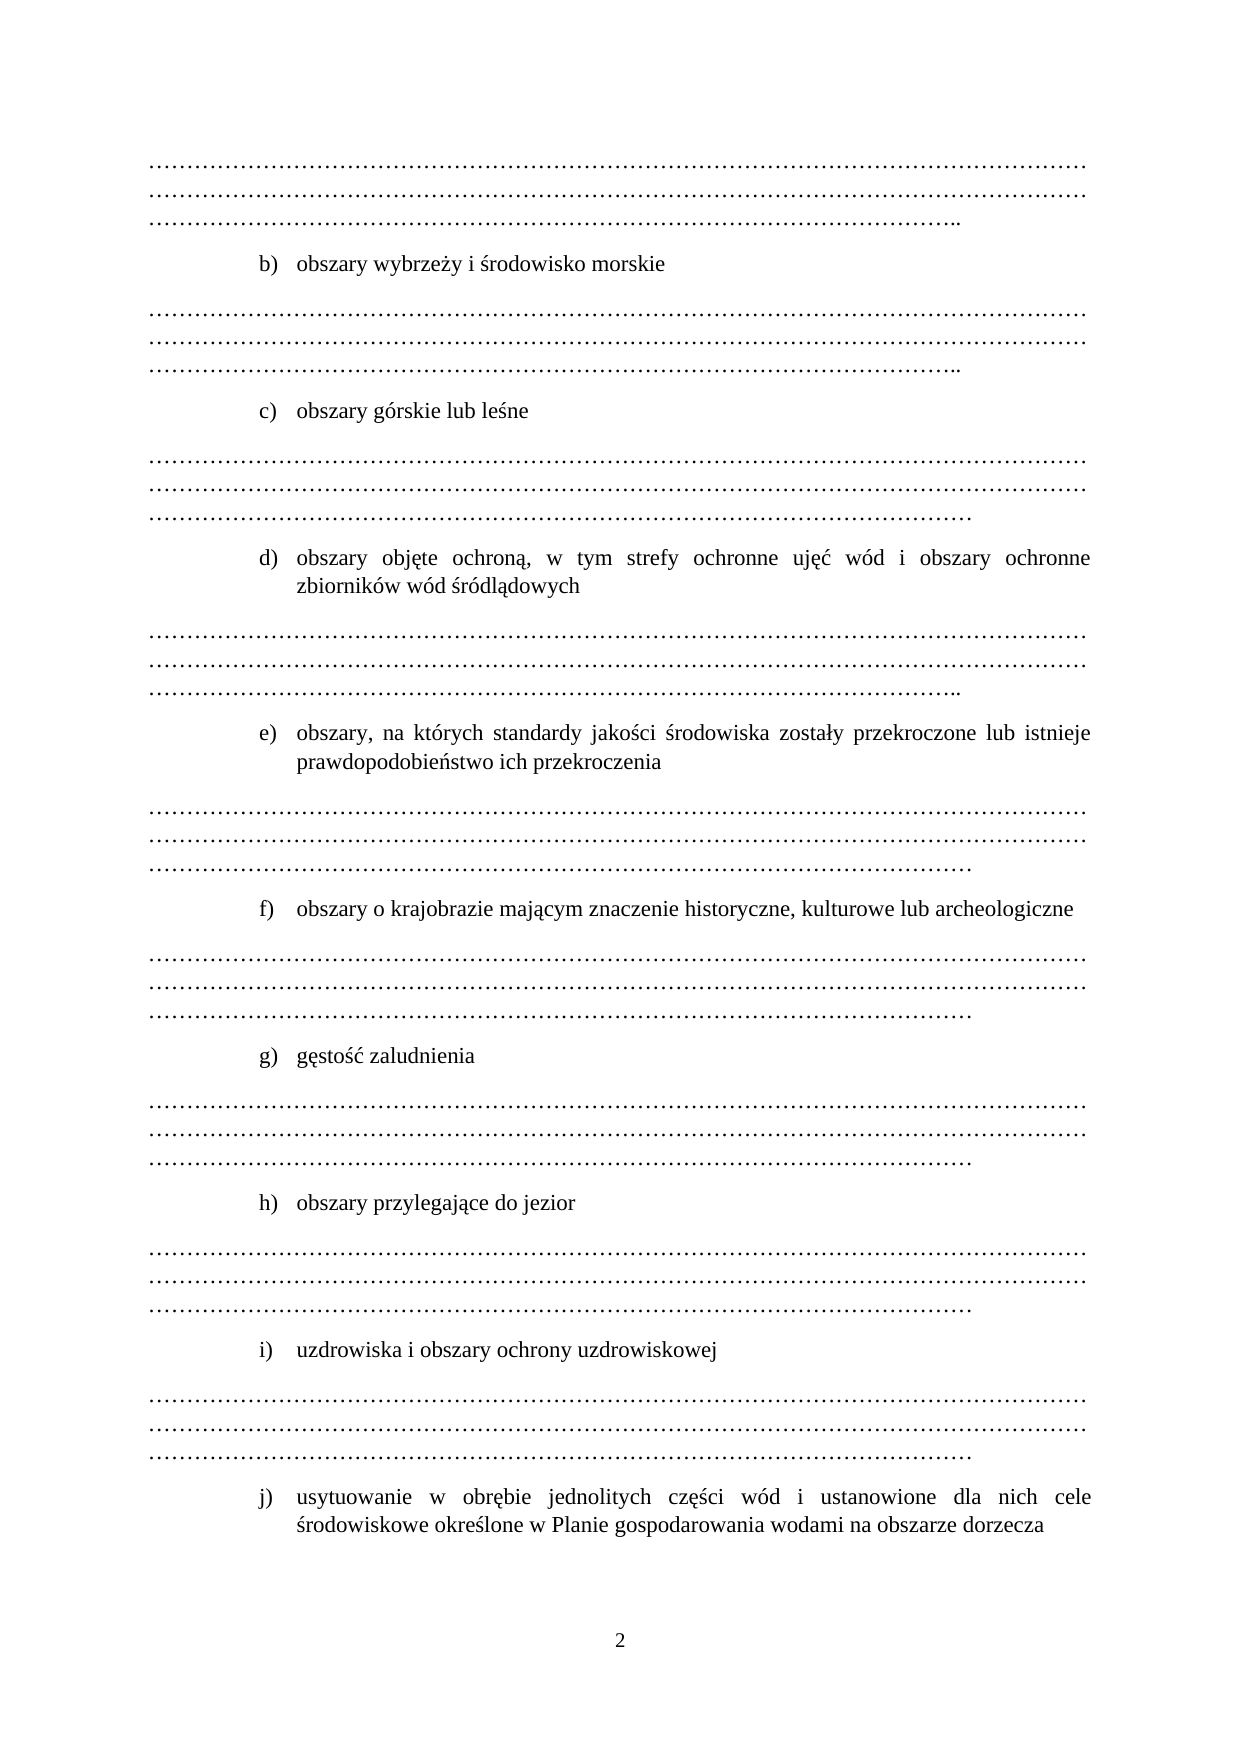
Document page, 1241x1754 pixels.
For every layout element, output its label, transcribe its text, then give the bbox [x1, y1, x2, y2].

list obszary, na których standardy jakości środowiska zostały przekroczone lub istnieje prawdopodobieństwo ich przekroczenia [259, 719, 1093, 774]
text ………………………………………………………………………………………………………………………………………………………………………………………………………………………………………………………………………………………………………………………… [148, 442, 1093, 525]
list uzdrowiska i obszary ochrony uzdrowiskowej [259, 1336, 1093, 1362]
text ………………………………………………………………………………………………………………………………………………………………………………………………………………………………………………………………………………………………………………………… [148, 1234, 1093, 1317]
text ………………………………………………………………………………………………………………………………………………………………………………………………………………………………………………………………………………………………………………………… [148, 940, 1093, 1023]
list obszary wybrzeży i środowisko morskie [259, 249, 1093, 276]
text ………………………………………………………………………………………………………………………………………………………………………………………………………………………………………………………………………………………………………………………… [148, 1087, 1093, 1170]
list obszary przylegające do jezior [259, 1189, 1093, 1215]
list obszary o krajobrazie mającym znaczenie historyczne, kulturowe lub archeologiczne [259, 895, 1093, 921]
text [148, 1381, 1093, 1464]
text ……………………………………………………………………………………………………………………………………………………………………………………………………………………………………………………………………………………………………………………….. [148, 295, 1093, 378]
list obszary objęte ochroną, w tym strefy ochronne ujęć wód i obszary ochronne zbiorników wód śródlądowych [259, 544, 1093, 598]
list gęstość zaludnienia [259, 1042, 1093, 1068]
text ……………………………………………………………………………………………………………………………………………………………………………………………………………………………………………………………………………………………………………………….. [148, 617, 1093, 701]
text ………………………………………………………………………………………………………………………………………………………………………………………………………………………………………………………………………………………………………………………… [148, 793, 1093, 876]
list usytuowanie w obrębie jednolitych części wód i ustanowione dla nich cele środowiskowe określone w Planie gospodarowania wodami na obszarze dorzecza [259, 1483, 1093, 1538]
list obszary górskie lub leśne [259, 397, 1093, 423]
text ……………………………………………………………………………………………………………………………………………………………………………………………………………………………………………………………………………………………………………………….. [148, 148, 1093, 231]
